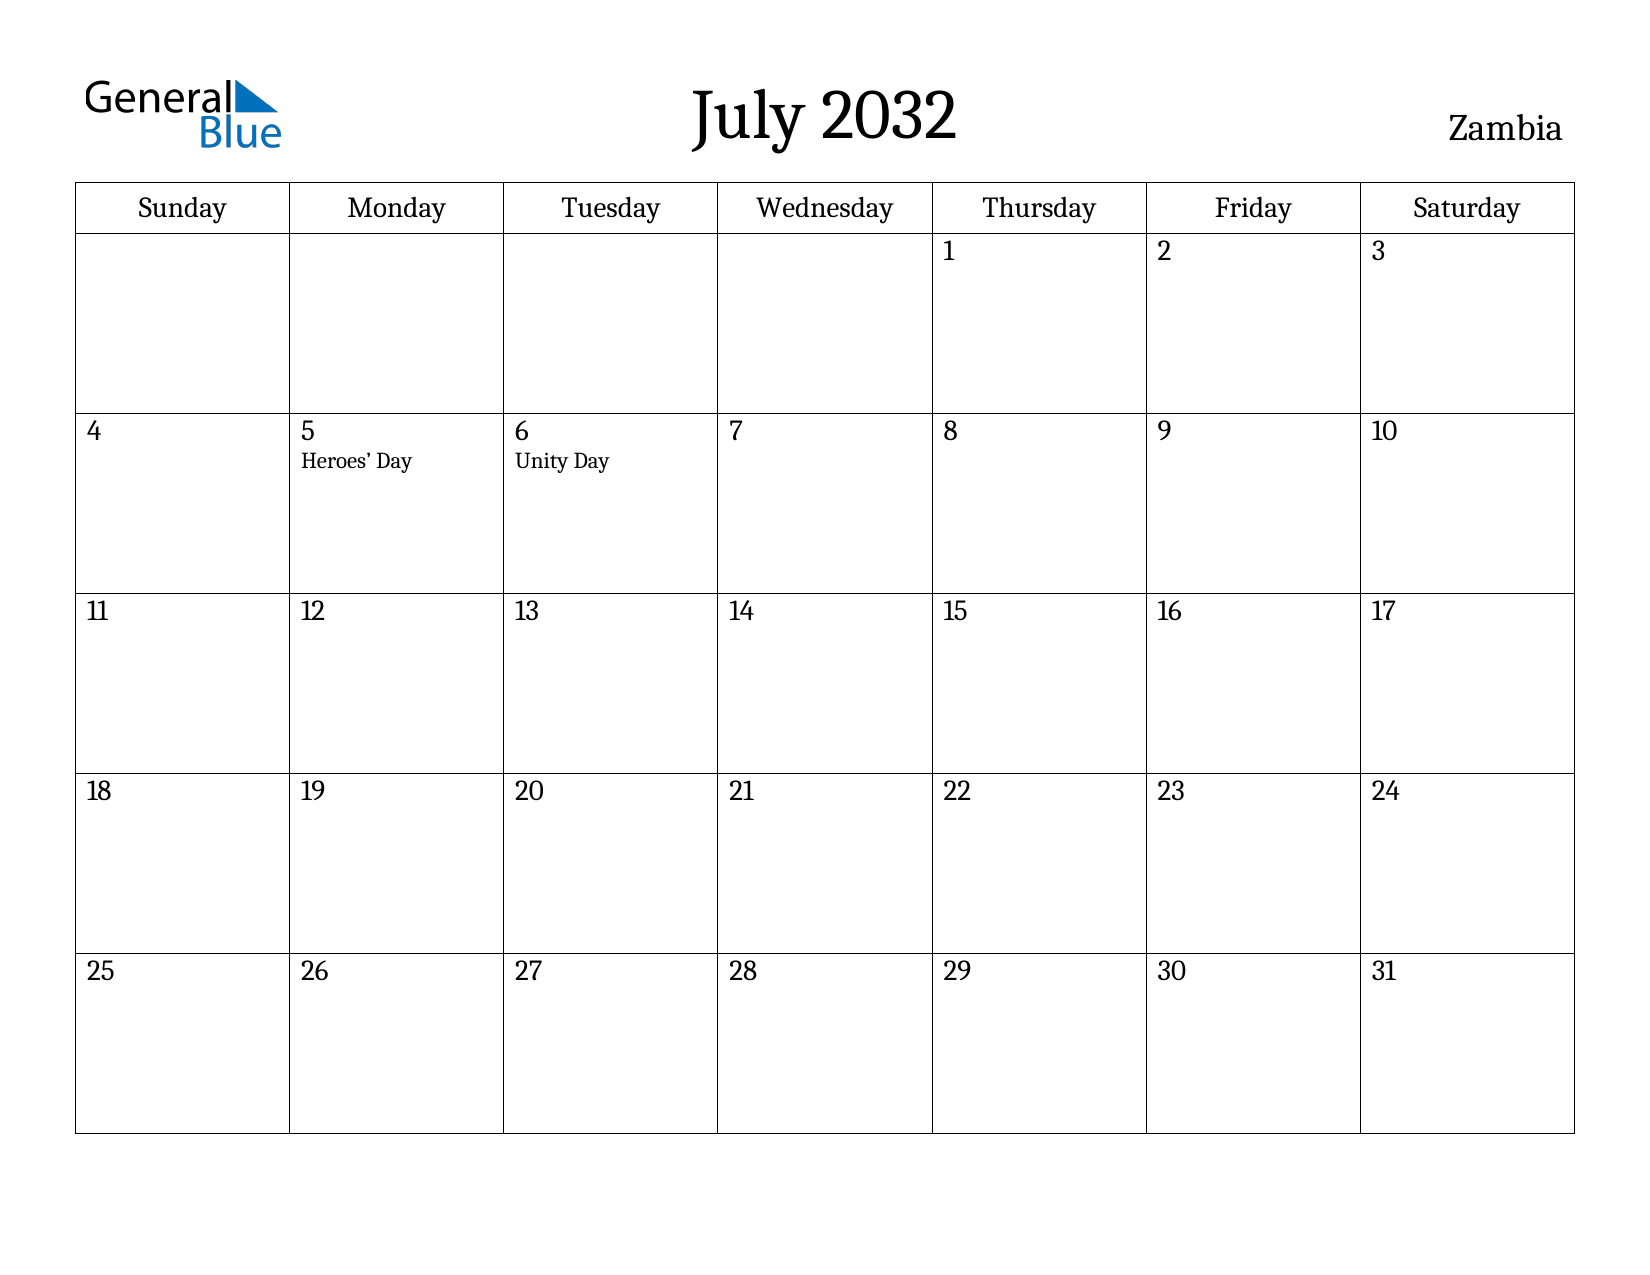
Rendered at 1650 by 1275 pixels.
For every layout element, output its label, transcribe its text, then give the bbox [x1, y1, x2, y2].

table_cell Monday [290, 183, 503, 233]
table_cell [718, 627, 932, 773]
table_cell Tuesday [504, 183, 717, 233]
table_cell 24 [1361, 774, 1574, 807]
table_cell 25 [76, 954, 289, 987]
table_cell [1361, 267, 1574, 413]
table_cell [1147, 988, 1360, 1133]
table_cell 13 [504, 594, 717, 627]
table_cell Thursday [933, 183, 1146, 233]
table_header [76, 75, 503, 182]
table_cell [1147, 808, 1360, 953]
table_cell 19 [290, 774, 503, 807]
table_cell 15 [933, 594, 1146, 627]
table_cell [1361, 988, 1574, 1133]
table_cell 23 [1147, 774, 1360, 807]
table_cell [1361, 627, 1574, 773]
table_cell [1361, 808, 1574, 953]
table_cell Heroes’ Day [290, 448, 503, 593]
table_cell 10 [1361, 414, 1574, 447]
table_cell [718, 448, 932, 593]
table_cell [290, 267, 503, 413]
table_cell 3 [1361, 234, 1574, 267]
table_cell 14 [718, 594, 932, 627]
table_header Zambia [1146, 75, 1574, 182]
table_cell [1147, 448, 1360, 593]
table_cell [504, 267, 717, 413]
table_cell 31 [1361, 954, 1574, 987]
table_header July 2032 [504, 75, 1146, 182]
table_cell [933, 267, 1146, 413]
table_cell 11 [76, 594, 289, 627]
table_cell [718, 234, 932, 267]
table_cell 7 [718, 414, 932, 447]
table_cell 12 [290, 594, 503, 627]
table_cell [504, 808, 717, 953]
table_cell 16 [1147, 594, 1360, 627]
table_cell 8 [933, 414, 1146, 447]
table_cell [933, 808, 1146, 953]
table_cell 26 [290, 954, 503, 987]
table_cell 5 [290, 414, 503, 447]
table_cell [290, 234, 503, 267]
table_cell [76, 988, 289, 1133]
table_cell [290, 627, 503, 773]
table_cell [504, 234, 717, 267]
table_cell 4 [76, 414, 289, 447]
table_cell 1 [933, 234, 1146, 267]
table_cell [290, 808, 503, 953]
table_cell [76, 448, 289, 593]
table_cell [1147, 267, 1360, 413]
table_cell [933, 988, 1146, 1133]
table_cell [76, 267, 289, 413]
table_cell 17 [1361, 594, 1574, 627]
table_cell 6 [504, 414, 717, 447]
table_cell 29 [933, 954, 1146, 987]
table_cell 9 [1147, 414, 1360, 447]
table_cell Unity Day [504, 448, 717, 593]
table_cell [1361, 448, 1574, 593]
table_cell [718, 808, 932, 953]
table_cell 22 [933, 774, 1146, 807]
table_cell Sunday [76, 183, 289, 233]
table_cell [718, 988, 932, 1133]
table_cell [1147, 627, 1360, 773]
table_cell 21 [718, 774, 932, 807]
table_cell [76, 627, 289, 773]
table_cell [504, 988, 717, 1133]
table_cell [76, 234, 289, 267]
table_cell 20 [504, 774, 717, 807]
table_cell [504, 627, 717, 773]
table_cell 28 [718, 954, 932, 987]
table_cell Friday [1147, 183, 1360, 233]
table_cell [933, 448, 1146, 593]
table_cell [933, 627, 1146, 773]
table_cell 2 [1147, 234, 1360, 267]
picture [86, 80, 281, 148]
table_cell [76, 808, 289, 953]
table_cell [290, 988, 503, 1133]
table_cell 30 [1147, 954, 1360, 987]
table_cell 18 [76, 774, 289, 807]
table_cell [718, 267, 932, 413]
table_cell Wednesday [718, 183, 932, 233]
table_cell Saturday [1361, 183, 1574, 233]
table_cell 27 [504, 954, 717, 987]
